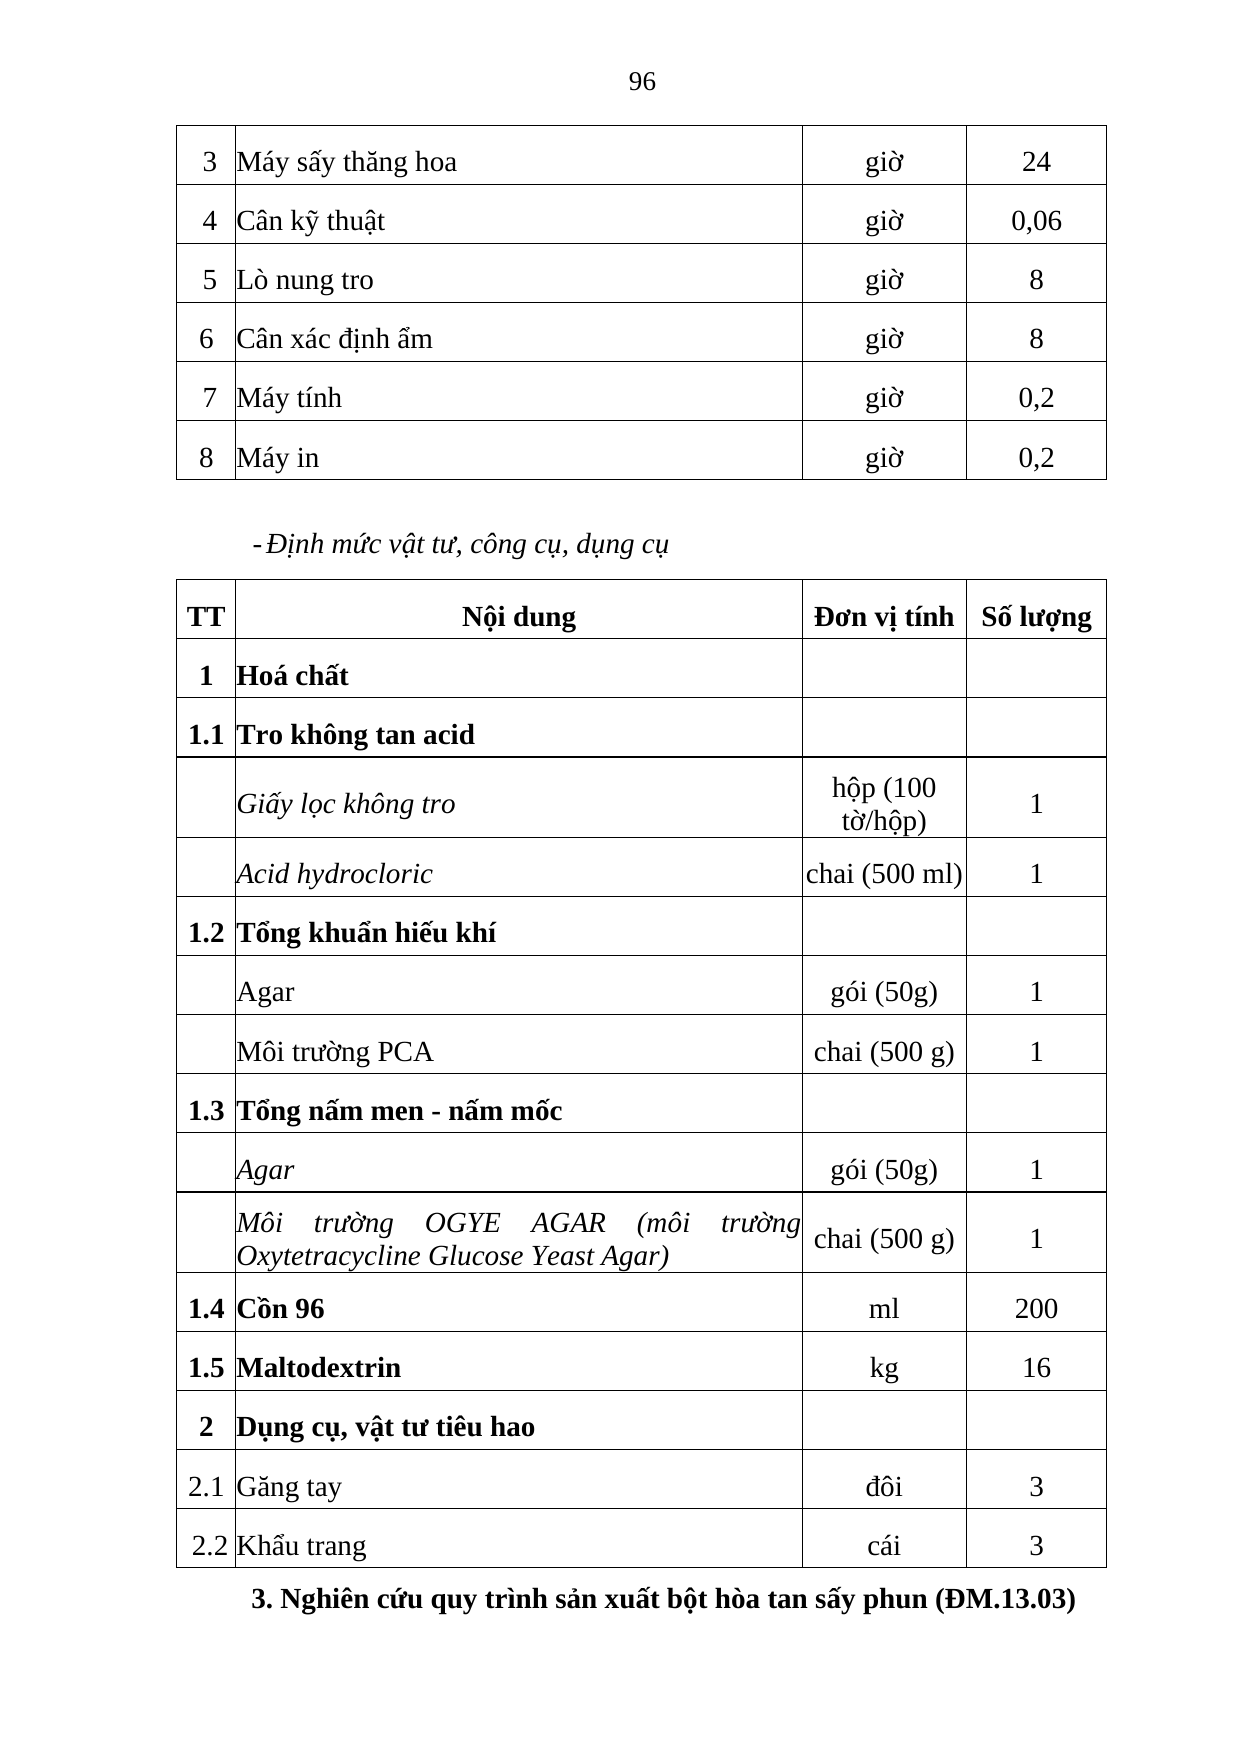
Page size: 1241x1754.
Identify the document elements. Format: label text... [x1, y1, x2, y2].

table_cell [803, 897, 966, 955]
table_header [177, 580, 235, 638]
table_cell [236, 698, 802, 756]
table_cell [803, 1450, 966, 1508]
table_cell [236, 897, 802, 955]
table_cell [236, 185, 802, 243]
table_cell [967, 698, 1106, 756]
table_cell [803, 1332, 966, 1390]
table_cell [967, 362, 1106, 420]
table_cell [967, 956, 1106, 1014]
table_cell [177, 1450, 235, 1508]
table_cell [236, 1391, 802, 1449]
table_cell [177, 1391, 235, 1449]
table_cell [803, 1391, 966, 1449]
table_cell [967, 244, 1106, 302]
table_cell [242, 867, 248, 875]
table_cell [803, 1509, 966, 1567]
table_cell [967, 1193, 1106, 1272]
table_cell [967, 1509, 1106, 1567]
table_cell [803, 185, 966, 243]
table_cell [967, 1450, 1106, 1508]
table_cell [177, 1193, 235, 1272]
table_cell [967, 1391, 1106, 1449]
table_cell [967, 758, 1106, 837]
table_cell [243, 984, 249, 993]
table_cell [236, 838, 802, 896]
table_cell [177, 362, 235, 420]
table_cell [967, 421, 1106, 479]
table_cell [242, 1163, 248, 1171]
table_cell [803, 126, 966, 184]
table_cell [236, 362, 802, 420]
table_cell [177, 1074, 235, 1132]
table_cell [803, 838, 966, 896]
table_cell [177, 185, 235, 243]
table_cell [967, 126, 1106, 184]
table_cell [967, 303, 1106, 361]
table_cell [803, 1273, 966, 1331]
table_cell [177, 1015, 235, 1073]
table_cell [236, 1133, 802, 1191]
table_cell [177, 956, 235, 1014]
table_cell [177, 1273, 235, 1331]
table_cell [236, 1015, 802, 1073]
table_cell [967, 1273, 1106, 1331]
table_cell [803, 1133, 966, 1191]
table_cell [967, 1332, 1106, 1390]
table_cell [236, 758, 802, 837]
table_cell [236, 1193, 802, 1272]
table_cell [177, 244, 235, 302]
text 3. Nghiên cứu quy trình sản xuất bột hòa tan sấy phun (ĐM.13.03) [177, 1581, 1107, 1614]
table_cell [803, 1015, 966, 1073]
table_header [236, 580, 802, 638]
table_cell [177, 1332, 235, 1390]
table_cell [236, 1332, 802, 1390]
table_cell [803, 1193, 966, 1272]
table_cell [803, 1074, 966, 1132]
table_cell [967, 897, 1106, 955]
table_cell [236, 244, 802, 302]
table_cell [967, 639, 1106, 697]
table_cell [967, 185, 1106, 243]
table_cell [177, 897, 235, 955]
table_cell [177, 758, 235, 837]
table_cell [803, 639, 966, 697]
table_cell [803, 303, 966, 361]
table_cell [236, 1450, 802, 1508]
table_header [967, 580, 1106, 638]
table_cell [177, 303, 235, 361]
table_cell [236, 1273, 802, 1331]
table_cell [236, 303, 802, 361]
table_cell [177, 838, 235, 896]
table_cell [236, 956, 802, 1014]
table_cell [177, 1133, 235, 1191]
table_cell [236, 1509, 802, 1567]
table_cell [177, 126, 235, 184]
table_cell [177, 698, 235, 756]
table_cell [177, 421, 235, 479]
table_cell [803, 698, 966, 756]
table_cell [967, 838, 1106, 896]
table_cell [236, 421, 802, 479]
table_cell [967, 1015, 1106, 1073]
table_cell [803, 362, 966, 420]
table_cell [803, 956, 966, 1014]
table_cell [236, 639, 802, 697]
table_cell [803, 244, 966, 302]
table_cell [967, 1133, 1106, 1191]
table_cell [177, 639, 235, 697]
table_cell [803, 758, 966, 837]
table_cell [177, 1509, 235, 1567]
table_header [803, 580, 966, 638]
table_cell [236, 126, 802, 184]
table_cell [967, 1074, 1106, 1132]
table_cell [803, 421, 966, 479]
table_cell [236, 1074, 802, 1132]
list Định mức vật tư, công cụ, dụng cụ [177, 526, 1107, 560]
